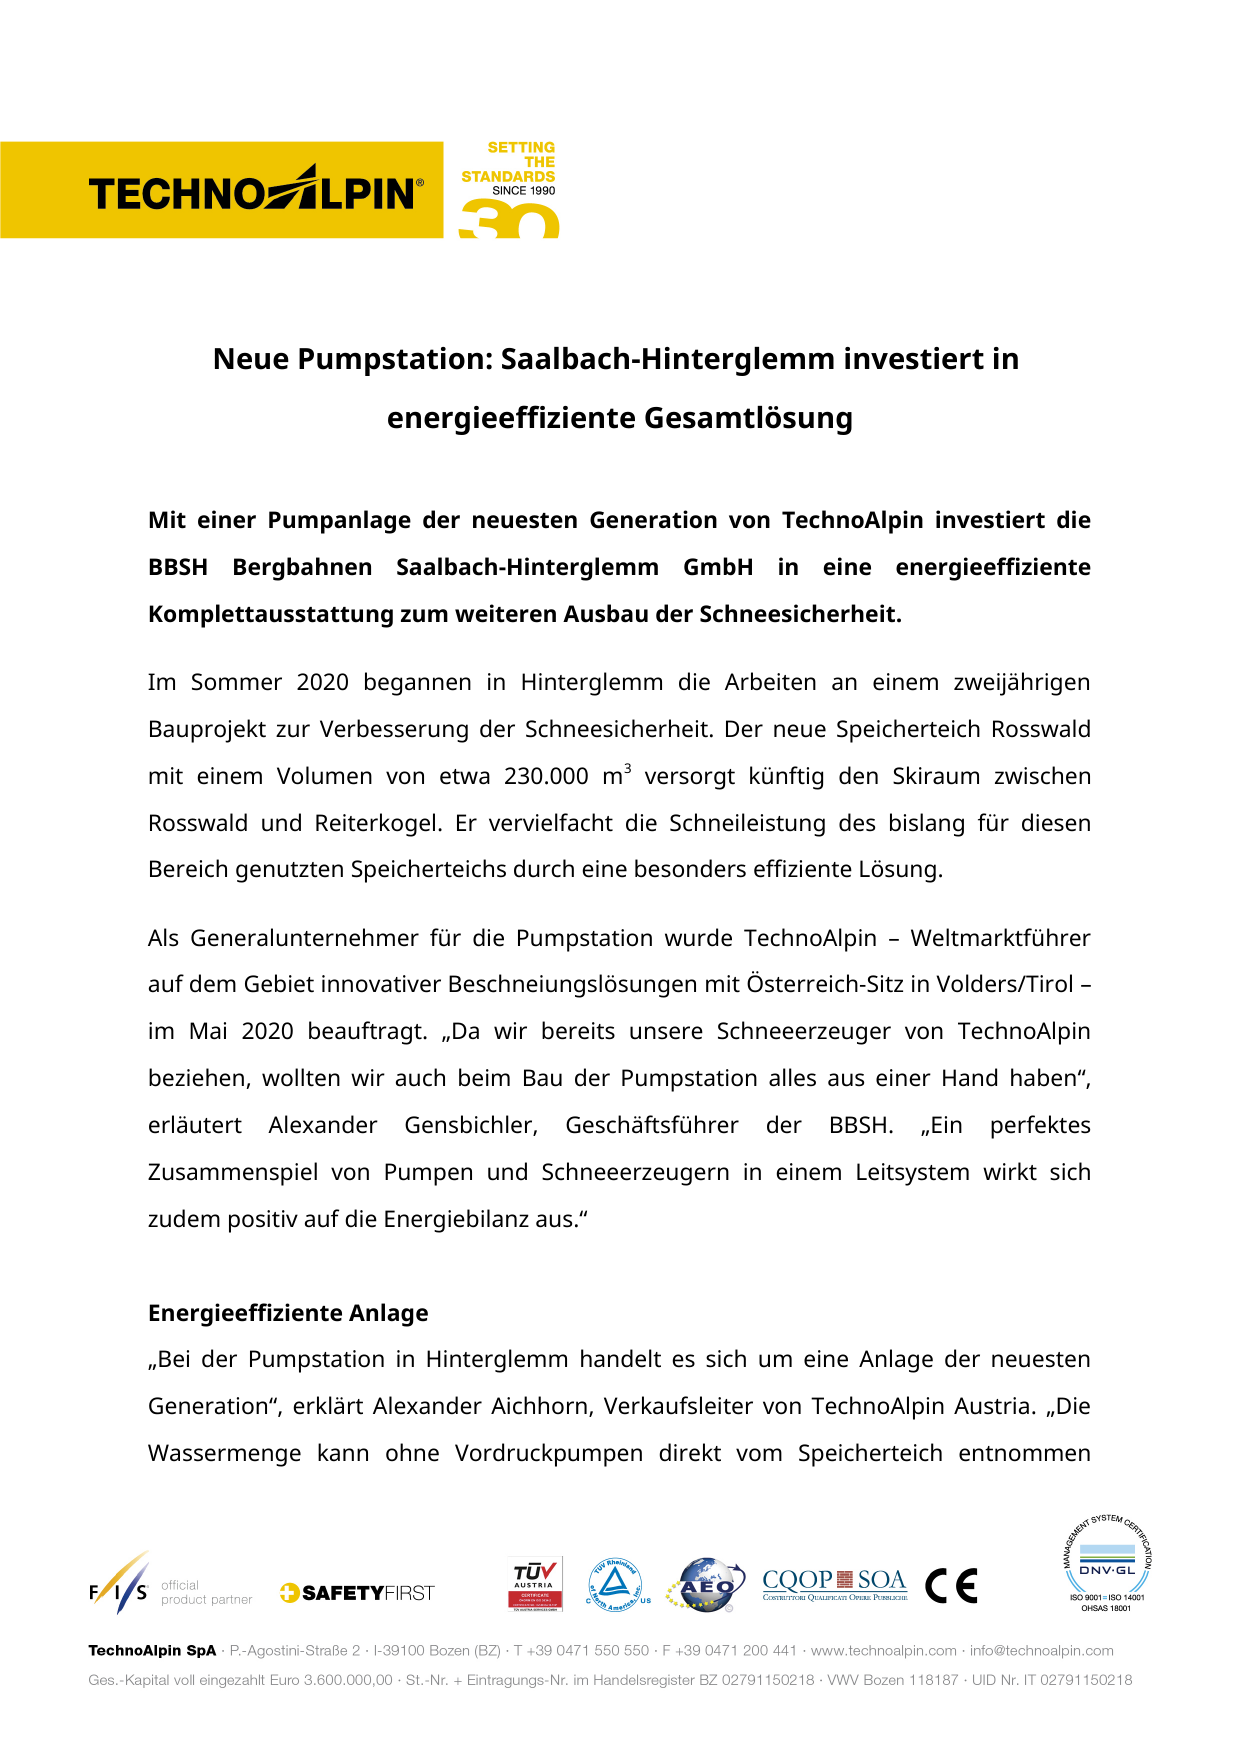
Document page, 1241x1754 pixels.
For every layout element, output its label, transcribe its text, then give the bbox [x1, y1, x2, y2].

text Im Sommer 2020 begannen in Hinterglemm die Arbeiten an einem zweijährigen Bauprojekt zur Verbesserung der Schneesicherheit. Der neue Speicherteich Rosswald mit einem Volumen von etwa 230.000 m3 versorgt künftig den Skiraum zwischen Rosswald und Reiterkogel. Er vervielfacht die Schneileistung des bislang für diesen Bereich genutzten Speicherteichs durch eine besonders effiziente Lösung. [148, 666, 1092, 885]
text Als Generalunternehmer für die Pumpstation wurde TechnoAlpin – Weltmarktführer auf dem Gebiet innovativer Beschneiungslösungen mit Österreich-Sitz in Volders/Tirol – im Mai 2020 beauftragt. „Da wir bereits unsere Schneeerzeuger von TechnoAlpin beziehen, wollten wir auch beim Bau der Pumpstation alles aus einer Hand haben“, erläutert Alexander Gensbichler, Geschäftsführer der BBSH. „Ein perfektes Zusammenspiel von Pumpen und Schneeerzeugern in einem Leitsystem wirkt sich zudem positiv auf die Energiebilanz aus.“ [148, 922, 1092, 1234]
text Energieeffiziente Anlage [148, 1297, 1092, 1328]
picture [0, 1486, 1240, 1752]
picture [0, 0, 1241, 296]
text Neue Pumpstation: Saalbach-Hinterglemm investiert in energieeffiziente Gesamtlösung [148, 338, 1092, 437]
text Mit einer Pumpanlage der neuesten Generation von TechnoAlpin investiert die BBSH Bergbahnen Saalbach-Hinterglemm GmbH in eine energieeffiziente Komplettausstattung zum weiteren Ausbau der Schneesicherheit. [148, 504, 1092, 629]
